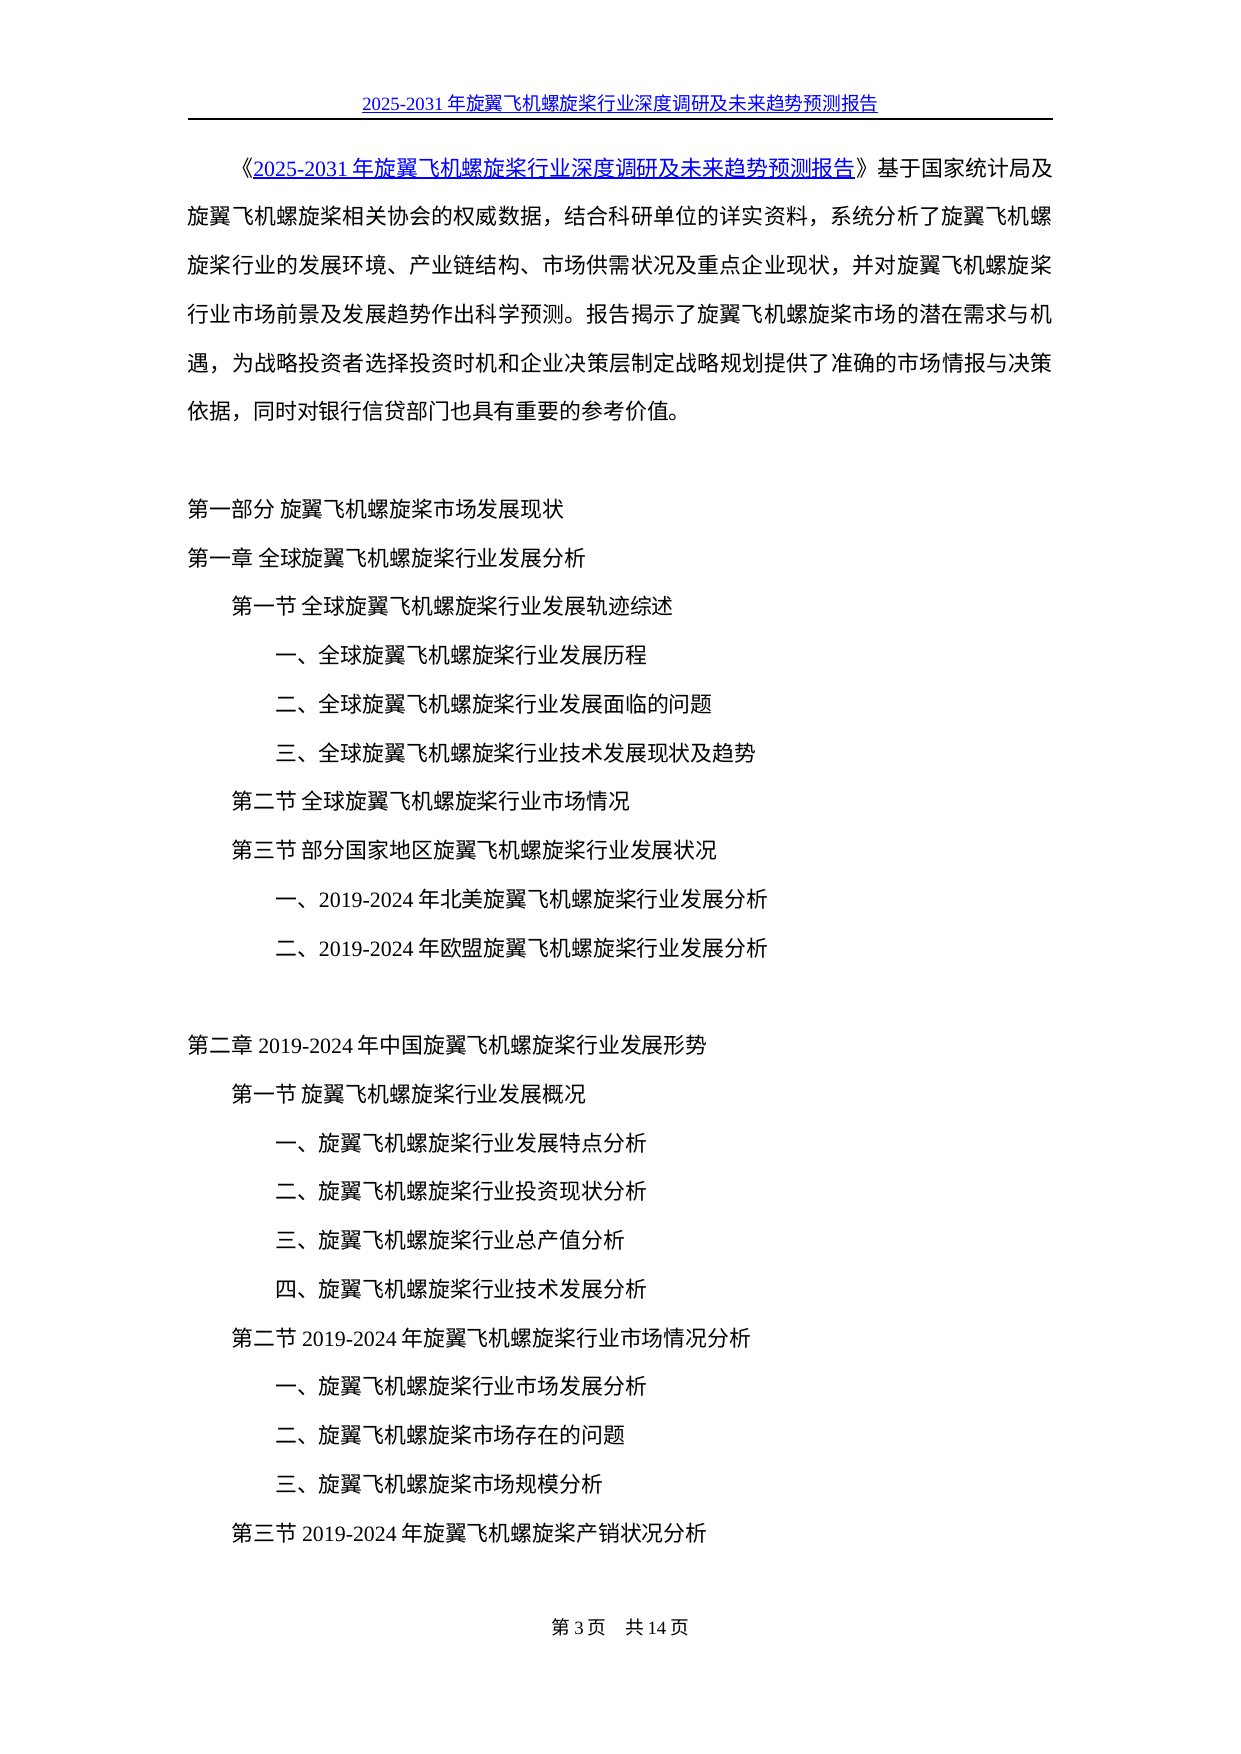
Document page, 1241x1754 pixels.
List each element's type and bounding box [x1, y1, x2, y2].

text [187, 150, 1053, 1548]
